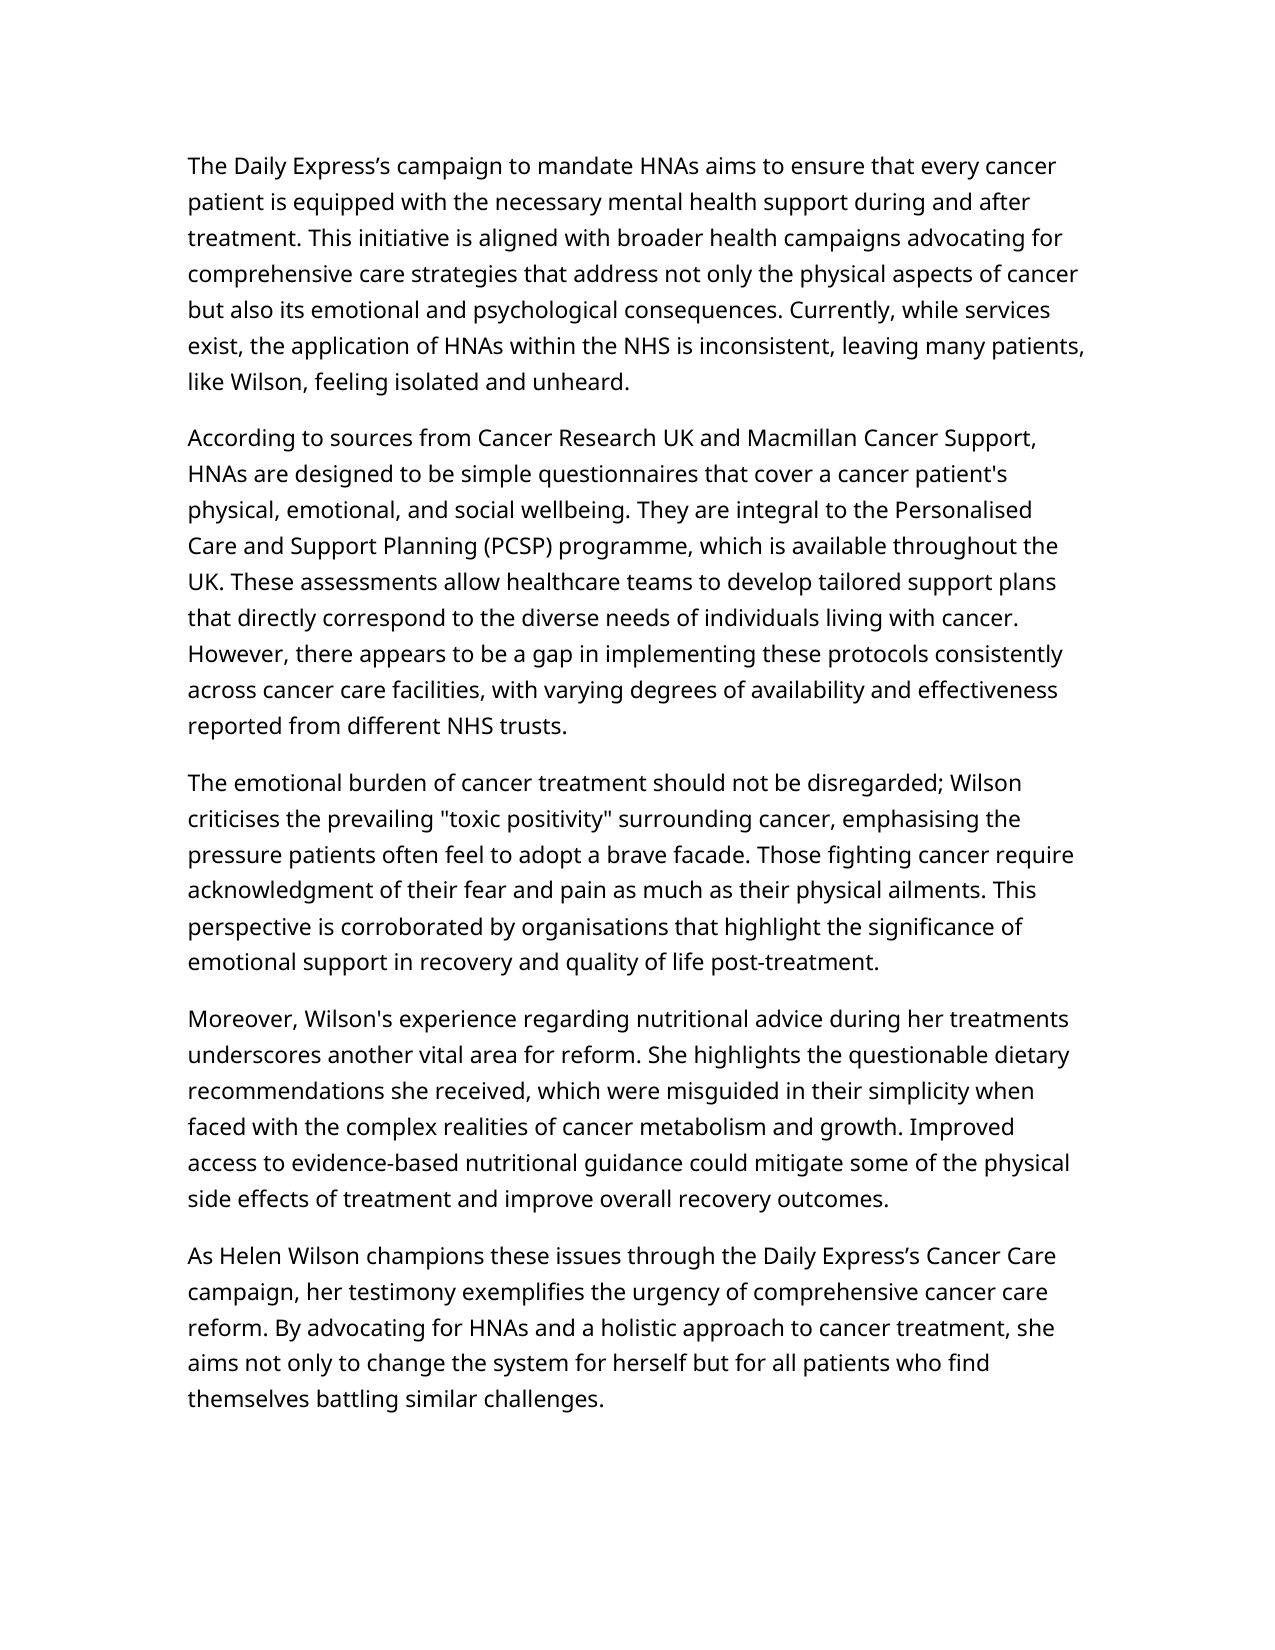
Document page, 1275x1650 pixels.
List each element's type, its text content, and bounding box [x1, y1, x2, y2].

text The emotional burden of cancer treatment should not be disregarded; Wilson criticises the prevailing "toxic positivity" surrounding cancer, emphasising the pressure patients often feel to adopt a brave facade. Those fighting cancer require acknowledgment of their fear and pain as much as their physical ailments. This perspective is corroborated by organisations that highlight the significance of emotional support in recovery and quality of life post-treatment. [187, 767, 1087, 978]
text According to sources from Cancer Research UK and Macmillan Cancer Support, HNAs are designed to be simple questionnaires that cover a cancer patient's physical, emotional, and social wellbeing. They are integral to the Personalised Care and Support Planning (PCSP) programme, which is available throughout the UK. These assessments allow healthcare teams to develop tailored support plans that directly correspond to the diverse needs of individuals living with cancer. However, there appears to be a gap in implementing these protocols consistently across cancer care facilities, with varying degrees of availability and effectiveness reported from different NHS trusts. [187, 422, 1087, 741]
text As Helen Wilson champions these issues through the Daily Express’s Cancer Care campaign, her testimony exemplifies the urgency of comprehensive cancer care reform. By advocating for HNAs and a holistic approach to cancer treatment, she aims not only to change the system for herself but for all patients who find themselves battling similar challenges. [187, 1239, 1087, 1414]
text Moreover, Wilson's experience regarding nutritional advice during her treatments underscores another vital area for reform. She highlights the questionable dietary recommendations she received, which were misguided in their simplicity when faced with the complex realities of cancer metabolism and growth. Improved access to evidence-based nutritional guidance could mitigate some of the physical side effects of treatment and improve overall recovery outcomes. [187, 1003, 1087, 1214]
text The Daily Express’s campaign to mandate HNAs aims to ensure that every cancer patient is equipped with the necessary mental health support during and after treatment. This initiative is aligned with broader health campaigns advocating for comprehensive care strategies that address not only the physical aspects of cancer but also its emotional and psychological consequences. Currently, while services exist, the application of HNAs within the NHS is inconsistent, leaving many patients, like Wilson, feeling isolated and unheard. [187, 150, 1087, 397]
